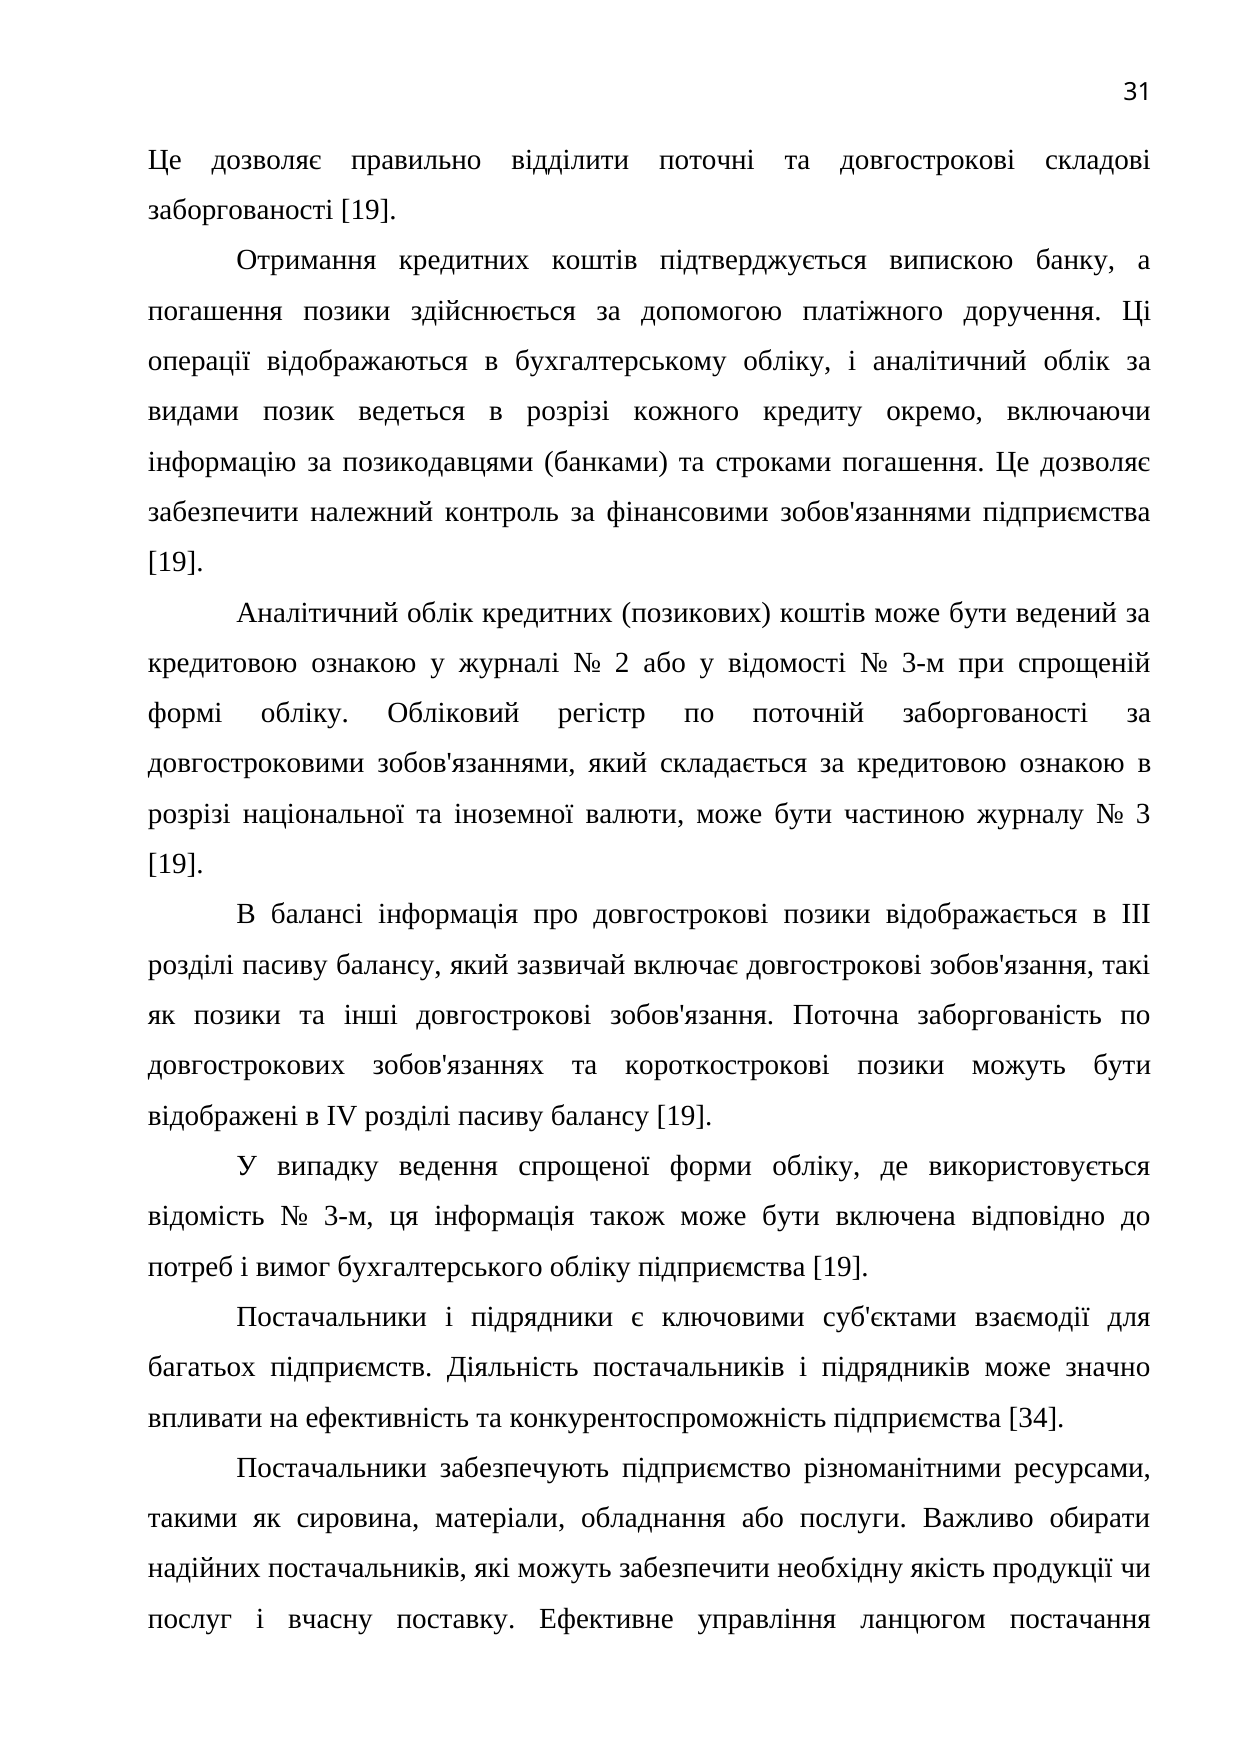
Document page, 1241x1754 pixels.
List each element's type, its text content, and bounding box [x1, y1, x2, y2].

text Аналітичний облік кредитних (позикових) коштів може бути ведений за кредитовою ознакою у журналі № 2 або у відомості № 3-м при спрощеній формі обліку. Обліковий регістр по поточній заборгованості за довгостроковими зобов'язаннями, який складається за кредитовою ознакою в розрізі національної та іноземної валюти, може бути частиною журналу № 3 [19]. [148, 595, 1152, 880]
text Постачальники і підрядники є ключовими суб'єктами взаємодії для багатьох підприємств. Діяльність постачальників і підрядників може значно впливати на ефективність та конкурентоспроможність підприємства [34]. [148, 1299, 1152, 1433]
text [148, 142, 1152, 226]
text У випадку ведення спрощеної форми обліку, де використовується відомість № 3-м, ця інформація також може бути включена відповідно до потреб і вимог бухгалтерського обліку підприємства [19]. [148, 1148, 1152, 1282]
text Отримання кредитних коштів підтверджується випискою банку, а погашення позики здійснюється за допомогою платіжного доручення. Ці операції відображаються в бухгалтерському обліку, і аналітичний облік за видами позик ведеться в розрізі кожного кредиту окремо, включаючи інформацію за позикодавцями (банками) та строками погашення. Це дозволяє забезпечити належний контроль за фінансовими зобов'язаннями підприємства [19]. [148, 242, 1152, 578]
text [148, 1450, 1152, 1634]
text В балансі інформація про довгострокові позики відображається в III розділі пасиву балансу, який зазвичай включає довгострокові зобов'язання, такі як позики та інші довгострокові зобов'язання. Поточна заборгованість по довгострокових зобов'язаннях та короткострокові позики можуть бути відображені в IV розділі пасиву балансу [19]. [148, 897, 1152, 1131]
